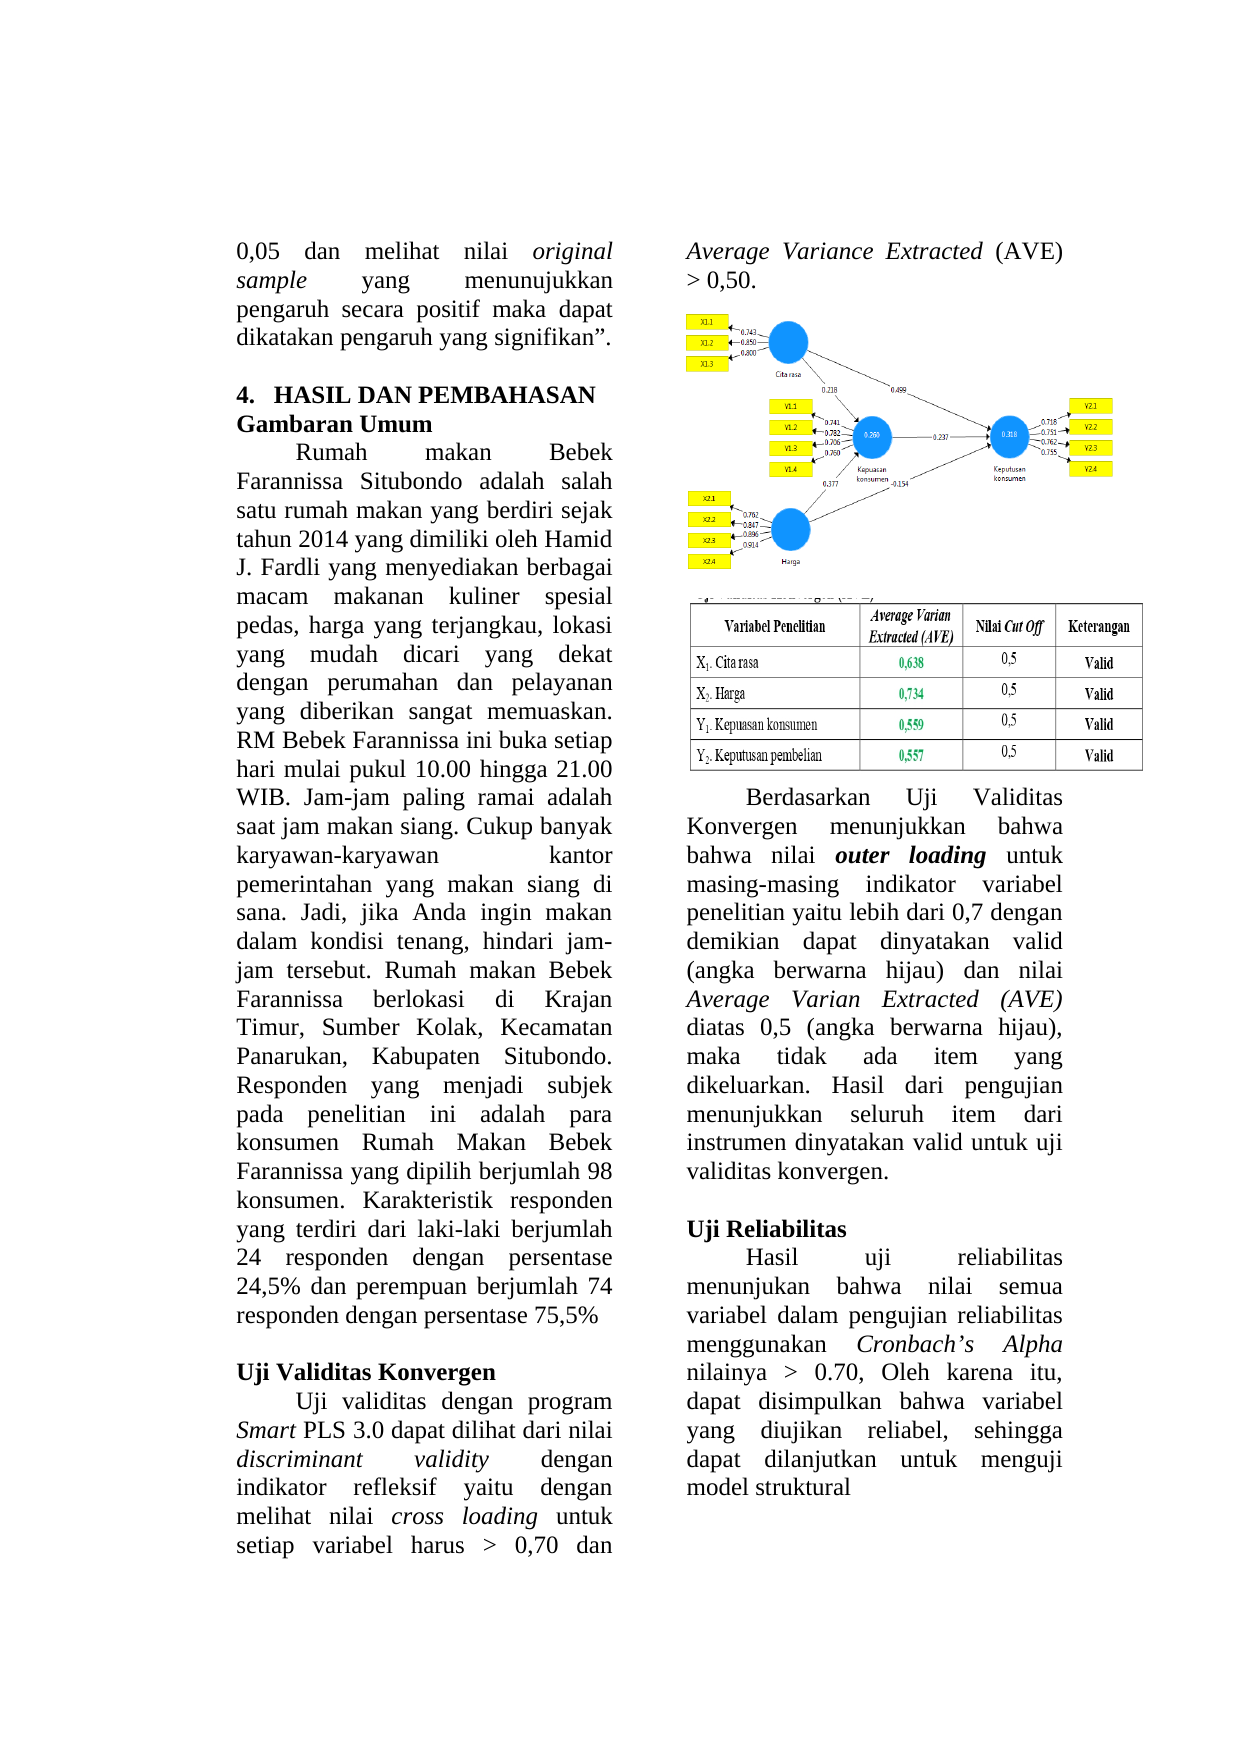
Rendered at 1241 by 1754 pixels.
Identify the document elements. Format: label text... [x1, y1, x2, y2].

text Uji validitas dengan program Smart PLS 3.0 dapat dilihat dari nilai discriminant validity dengan indikator refleksif yaitu dengan melihat nilai cross loading untuk setiap variabel harus > 0,70 dan Average Variance Extracted (AVE) > 0,50. [236, 1386, 613, 1559]
text Uji Reliabilitas [686, 1214, 1063, 1242]
list HASIL DAN PEMBAHASAN [236, 380, 613, 409]
text Berdasarkan Uji Validitas Konvergen menunjukkan bahwa bahwa nilai outer loading untuk masing-masing indikator variabel penelitian yaitu lebih dari 0,7 dengan demikian dapat dinyatakan valid (angka berwarna hijau) dan nilai Average Varian Extracted (AVE) diatas 0,5 (angka berwarna hijau), maka tidak ada item yang dikeluarkan. Hasil dari pengujian menunjukkan seluruh item dari instrumen dinyatakan valid untuk uji validitas konvergen. [686, 782, 1063, 1185]
text Uji Validitas Konvergen [236, 1357, 613, 1386]
picture [683, 310, 1115, 572]
picture [683, 598, 1146, 777]
text Hasil uji reliabilitas menunjukan bahwa nilai semua variabel dalam pengujian reliabilitas menggunakan Cronbach’s Alpha nilainya > 0.70, Oleh karena itu, dapat disimpulkan bahwa variabel yang diujikan reliabel, sehingga dapat dilanjutkan untuk menguji model struktural [686, 1242, 1063, 1501]
text Gambaran Umum [236, 409, 613, 437]
text Uji validitas dengan program Smart PLS 3.0 dapat dilihat dari nilai discriminant validity dengan indikator refleksif yaitu dengan melihat nilai cross loading untuk setiap variabel harus > 0,70 dan Average Variance Extracted (AVE) > 0,50. [686, 236, 1063, 294]
text Rumah makan Bebek Farannissa Situbondo adalah salah satu rumah makan yang berdiri sejak tahun 2014 yang dimiliki oleh Hamid J. Fardli yang menyediakan berbagai macam makanan kuliner spesial pedas, harga yang terjangkau, lokasi yang mudah dicari yang dekat dengan perumahan dan pelayanan yang diberikan sangat memuaskan. RM Bebek Farannissa ini buka setiap hari mulai pukul 10.00 hingga 21.00 WIB. Jam-jam paling ramai adalah saat jam makan siang. Cukup banyak karyawan-karyawan kantor pemerintahan yang makan siang di sana. Jadi, jika Anda ingin makan dalam kondisi tenang, hindari jam-jam tersebut. Rumah makan Bebek Farannissa berlokasi di Krajan Timur, Sumber Kolak, Kecamatan Panarukan, Kabupaten Situbondo. Responden yang menjadi subjek pada penelitian ini adalah para konsumen Rumah Makan Bebek Farannissa yang dipilih berjumlah 98 konsumen. Karakteristik responden yang terdiri dari laki-laki berjumlah 24 responden dengan persentase 24,5% dan perempuan berjumlah 74 responden dengan persentase 75,5% [236, 437, 613, 1329]
